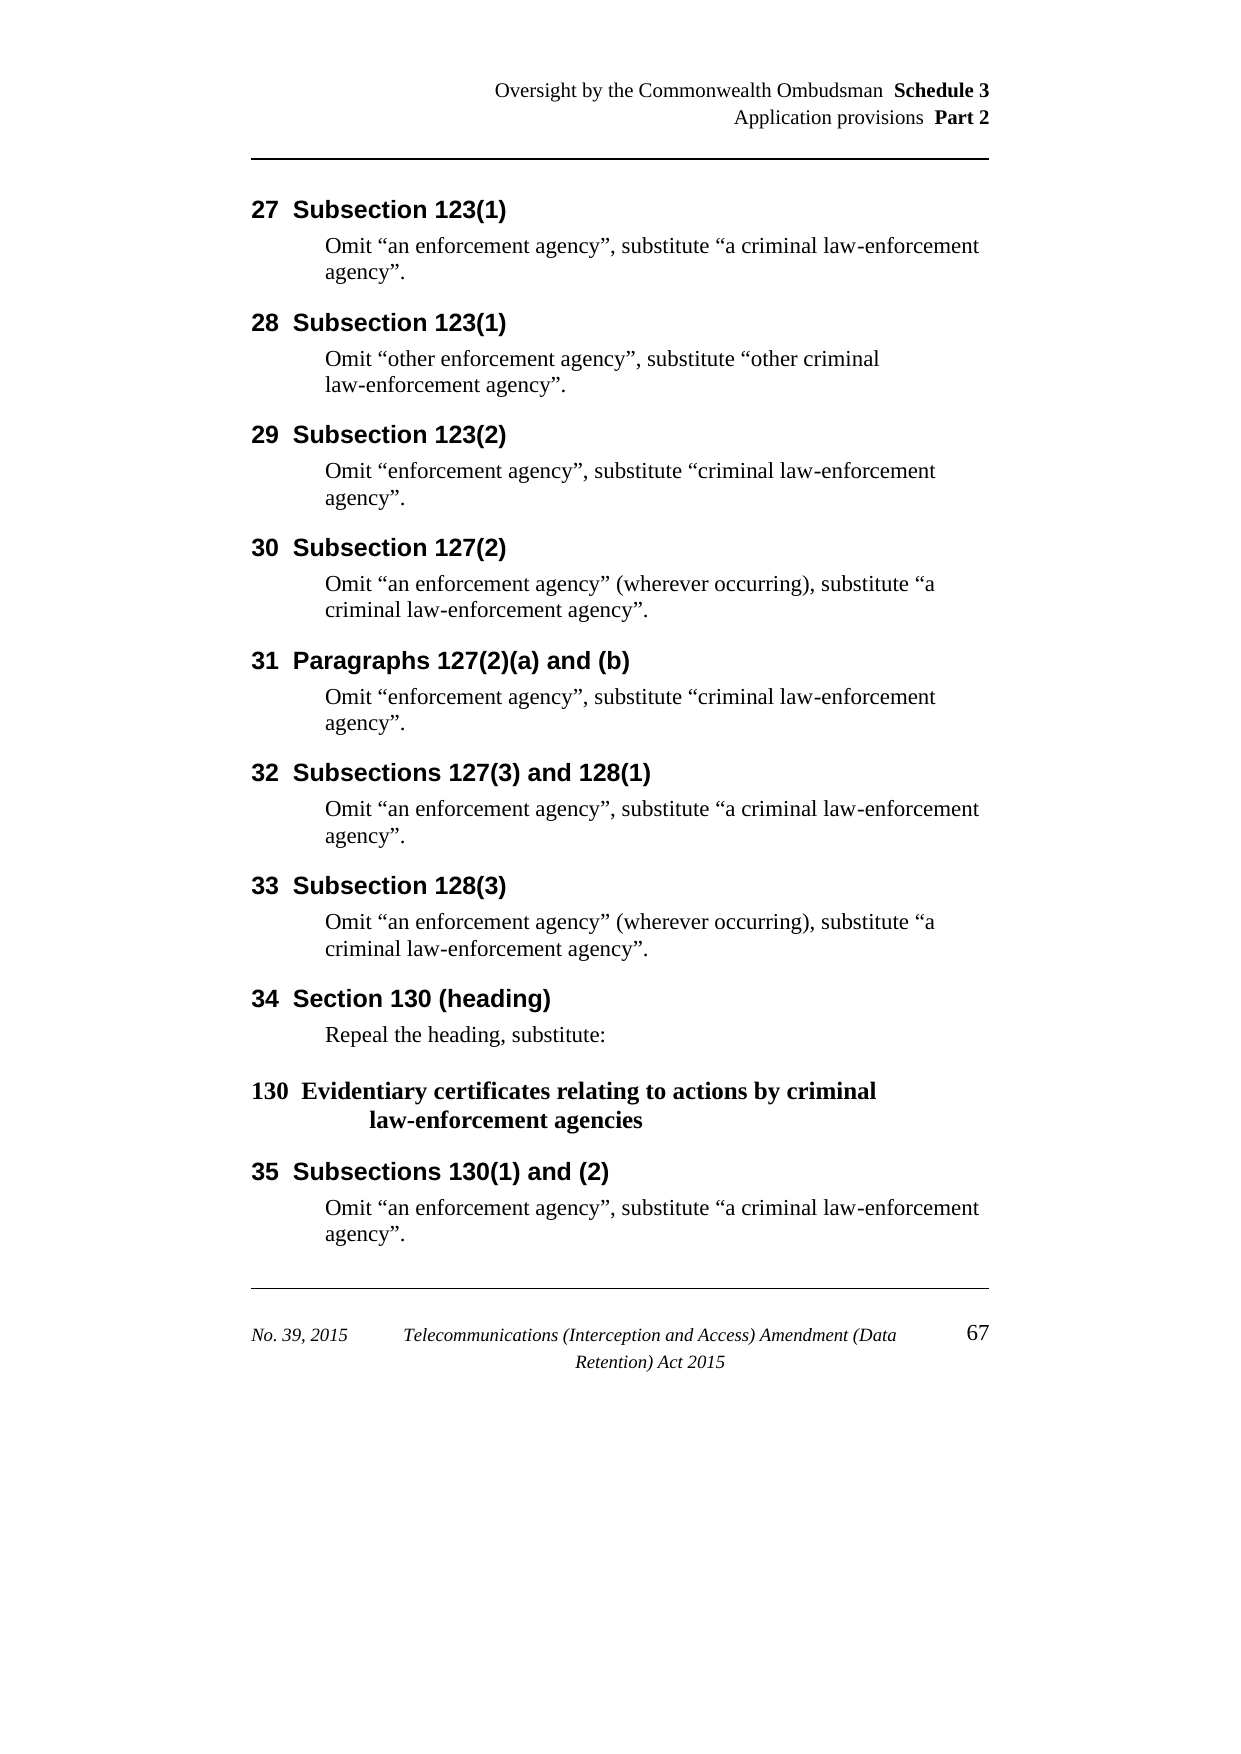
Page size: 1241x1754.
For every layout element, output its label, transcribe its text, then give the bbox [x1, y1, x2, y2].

text 31 Paragraphs 127(2)(a) and (b) [251, 646, 989, 674]
text 130 Evidentiary certificates relating to actions by criminal law-enforcement agencies [251, 1076, 989, 1134]
text Omit “an enforcement agency”, substitute “a criminal law-enforcement agency”. [325, 232, 989, 285]
text Omit “enforcement agency”, substitute “criminal law-enforcement agency”. [325, 683, 989, 736]
text 33 Subsection 128(3) [251, 871, 989, 900]
text Omit “an enforcement agency”, substitute “a criminal law-enforcement agency”. [325, 796, 989, 848]
text Omit “an enforcement agency” (wherever occurring), substitute “a criminal law-enforcement agency”. [325, 908, 989, 961]
text 32 Subsections 127(3) and 128(1) [251, 758, 989, 787]
text Omit “other enforcement agency”, substitute “other criminal law-enforcement agency”. [325, 345, 989, 397]
text Omit “an enforcement agency” (wherever occurring), substitute “a criminal law-enforcement agency”. [325, 570, 989, 623]
text 28 Subsection 123(1) [251, 308, 989, 336]
text Omit “enforcement agency”, substitute “criminal law-enforcement agency”. [325, 457, 989, 510]
text 35 Subsections 130(1) and (2) [251, 1157, 989, 1186]
text Repeal the heading, substitute: [325, 1021, 989, 1047]
text 27 Subsection 123(1) [251, 195, 989, 224]
text 30 Subsection 127(2) [251, 533, 989, 562]
text 29 Subsection 123(2) [251, 420, 989, 449]
text 34 Section 130 (heading) [251, 984, 989, 1013]
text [325, 1194, 989, 1247]
